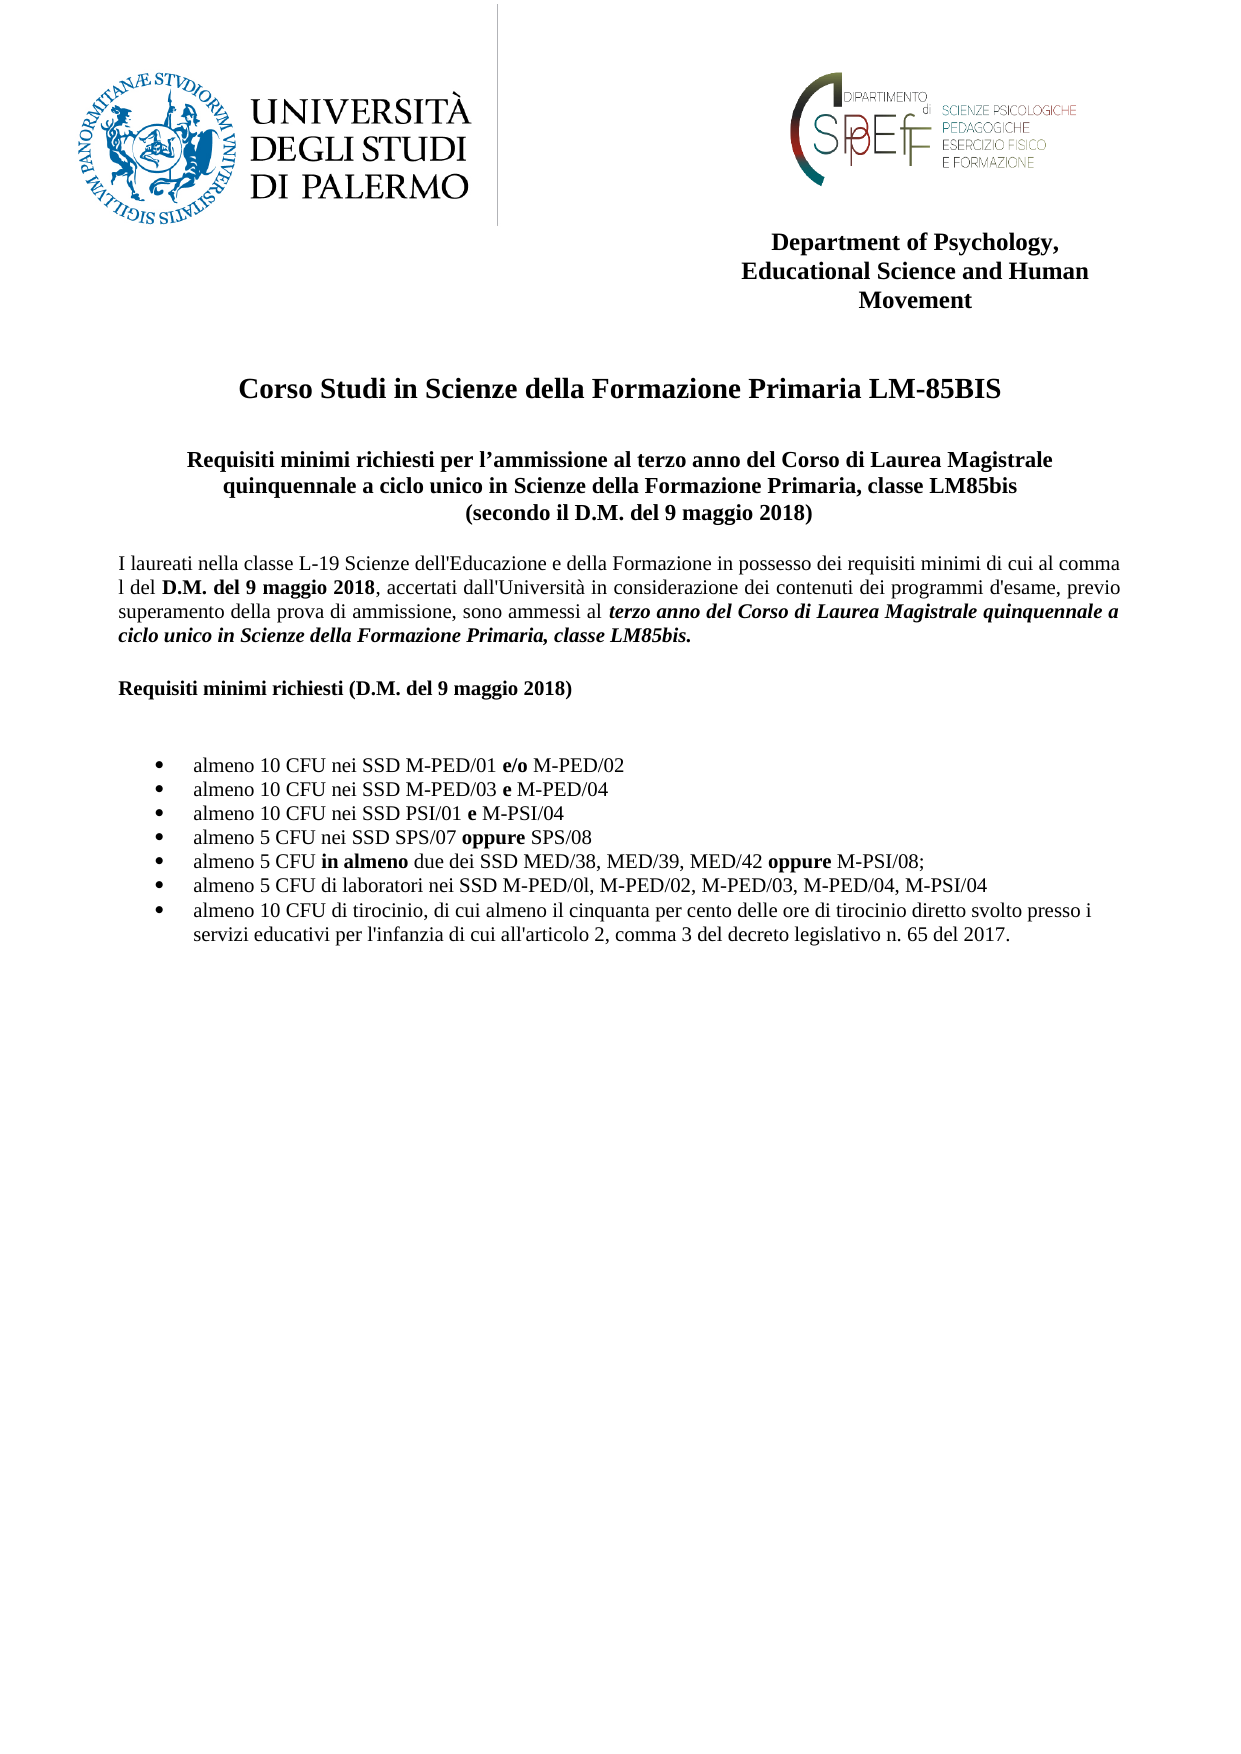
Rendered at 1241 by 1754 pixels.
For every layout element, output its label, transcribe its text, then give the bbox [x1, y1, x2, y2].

list almeno 5 CFU nei SSD SPS/07 oppure SPS/08 [156, 825, 1122, 849]
text (secondo il D.M. del 9 maggio 2018) [156, 498, 1122, 525]
text I laureati nella classe L-19 Scienze dell'Educazione e della Formazione in possesso dei requisiti minimi di cui al comma l del D.M. del 9 maggio 2018, accertati dall'Università in considerazione dei contenuti dei programmi d'esame, previo superamento della prova di ammissione, sono ammessi al terzo anno del Corso di Laurea Magistrale quinquennale a ciclo unico in Scienze della Formazione Primaria, classe LM85bis. [118, 551, 1122, 647]
list almeno 10 CFU di tirocinio, di cui almeno il cinquanta per cento delle ore di tirocinio diretto svolto presso i servizi educativi per l'infanzia di cui all'articolo 2, comma 3 del decreto legislativo n. 65 del 2017. [156, 897, 1122, 946]
list almeno 5 CFU di laboratori nei SSD M-PED/0l, M-PED/02, M-PED/03, M-PED/04, M-PSI/04 [156, 873, 1122, 897]
list almeno 10 CFU nei SSD M-PED/01 e/o M-PED/02 [156, 753, 1122, 777]
picture [0, 4, 1241, 329]
list almeno 10 CFU nei SSD PSI/01 e M-PSI/04 [156, 801, 1122, 825]
list almeno 10 CFU nei SSD M-PED/03 e M-PED/04 [156, 777, 1122, 801]
list almeno 5 CFU in almeno due dei SSD MED/38, MED/39, MED/42 oppure M-PSI/08; [156, 849, 1122, 873]
text Requisiti minimi richiesti (D.M. del 9 maggio 2018) [118, 676, 1122, 700]
text Requisiti minimi richiesti per l’ammissione al terzo anno del Corso di Laurea Magistrale quinquennale a ciclo unico in Scienze della Formazione Primaria, classe LM85bis [118, 446, 1122, 498]
